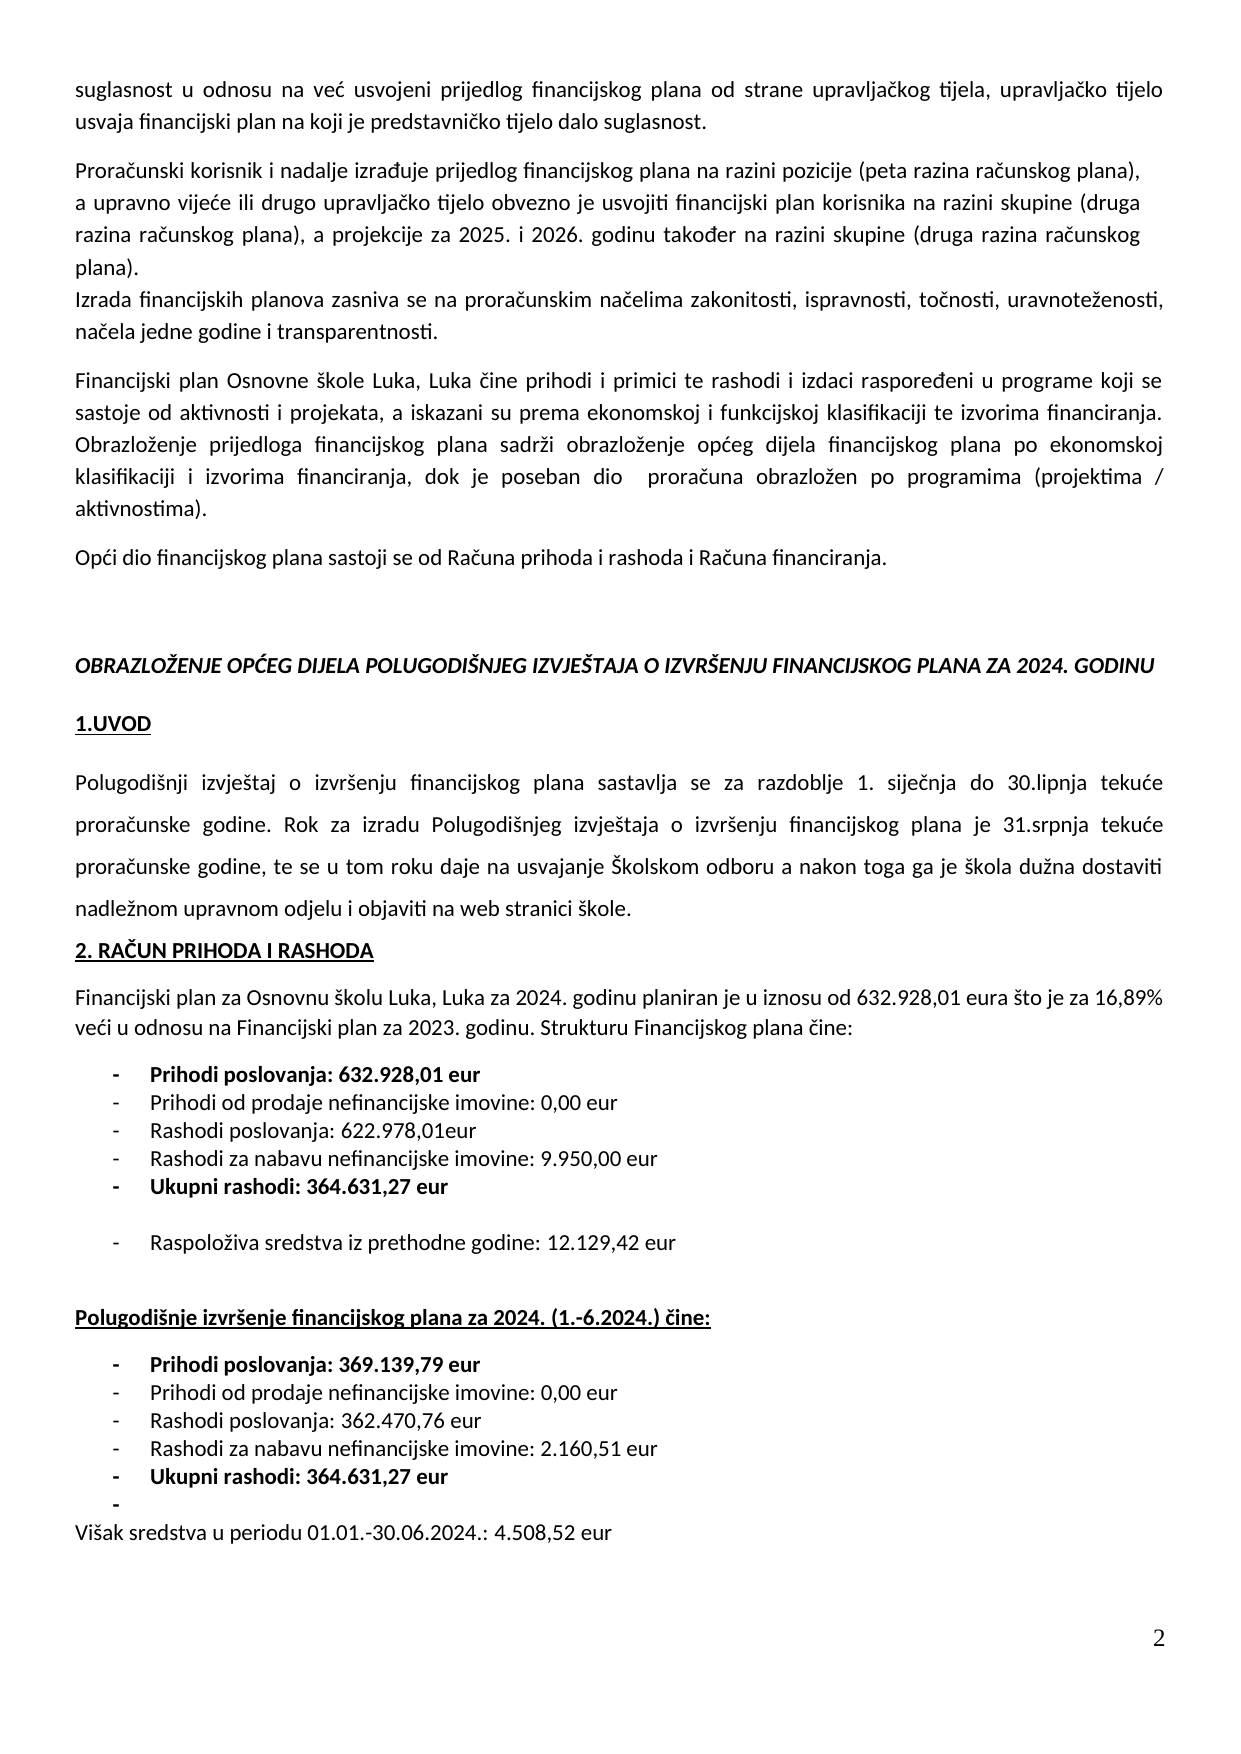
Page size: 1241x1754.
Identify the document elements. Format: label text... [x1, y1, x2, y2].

text Izrada financijskih planova zasniva se na proračunskim načelima zakonitosti, ispravnosti, točnosti, uravnoteženosti, načela jedne godine i transparentnosti. [75, 285, 1165, 345]
text Proračunski korisnik i nadalje izrađuje prijedlog financijskog plana na razini pozicije (peta razina računskog plana), a upravno vijeće ili drugo upravljačko tijelo obvezno je usvojiti financijski plan korisnika na razini skupine (druga razina računskog plana), a projekcije za 2025. i 2026. godinu također na razini skupine (druga razina računskog plana). [75, 156, 1143, 281]
text 1.UVOD [75, 709, 1165, 738]
text Financijski plan Osnovne škole Luka, Luka čine prihodi i primici te rashodi i izdaci raspoređeni u programe koji se sastoje od aktivnosti i projekata, a iskazani su prema ekonomskoj i funkcijskoj klasifikaciji te izvorima financiranja. Obrazloženje prijedloga financijskog plana sadrži obrazloženje općeg dijela financijskog plana po ekonomskoj klasifikaciji i izvorima financiranja, dok je poseban dio proračuna obrazložen po programima (projektima / aktivnostima). [75, 366, 1165, 523]
text Polugodišnje izvršenje financijskog plana za 2024. (1.-6.2024.) čine: [75, 1303, 1165, 1331]
text OBRAZLOŽENJE OPĆEG DIJELA POLUGODIŠNJEG IZVJEŠTAJA O IZVRŠENJU FINANCIJSKOG PLANA ZA 2024. GODINU [75, 651, 1165, 679]
list Ukupni rashodi: 364.631,27 eur [112, 1462, 1165, 1490]
list Rashodi poslovanja: 362.470,76 eur [112, 1406, 1165, 1434]
list Prihodi od prodaje nefinancijske imovine: 0,00 eur [112, 1088, 1165, 1116]
list Rashodi za nabavu nefinancijske imovine: 9.950,00 eur [112, 1144, 1165, 1172]
list Raspoloživa sredstva iz prethodne godine: 12.129,42 eur [112, 1228, 1165, 1256]
list Prihodi od prodaje nefinancijske imovine: 0,00 eur [112, 1378, 1165, 1406]
text 2. RAČUN PRIHODA I RASHODA [75, 936, 1165, 964]
text Opći dio financijskog plana sastoji se od Računa prihoda i rashoda i Računa financiranja. [75, 543, 1165, 571]
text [75, 75, 1165, 135]
text Višak sredstva u periodu 01.01.-30.06.2024.: 4.508,52 eur [75, 1518, 1165, 1546]
list Ukupni rashodi: 364.631,27 eur [112, 1172, 1165, 1200]
text Polugodišnji izvještaj o izvršenju financijskog plana sastavlja se za razdoblje 1. siječnja do 30.lipnja tekuće proračunske godine. Rok za izradu Polugodišnjeg izvještaja o izvršenju financijskog plana je 31.srpnja tekuće proračunske godine, te se u tom roku daje na usvajanje Školskom odboru a nakon toga ga je škola dužna dostaviti nadležnom upravnom odjelu i objaviti na web stranici škole. [75, 768, 1165, 922]
list Prihodi poslovanja: 369.139,79 eur [112, 1350, 1165, 1378]
list Prihodi poslovanja: 632.928,01 eur [112, 1060, 1165, 1088]
text Financijski plan za Osnovnu školu Luka, Luka za 2024. godinu planiran je u iznosu od 632.928,01 eura što je za 16,89% veći u odnosu na Financijski plan za 2023. godinu. Strukturu Financijskog plana čine: [75, 983, 1165, 1041]
list Rashodi za nabavu nefinancijske imovine: 2.160,51 eur [112, 1434, 1165, 1462]
list Rashodi poslovanja: 622.978,01eur [112, 1116, 1165, 1144]
